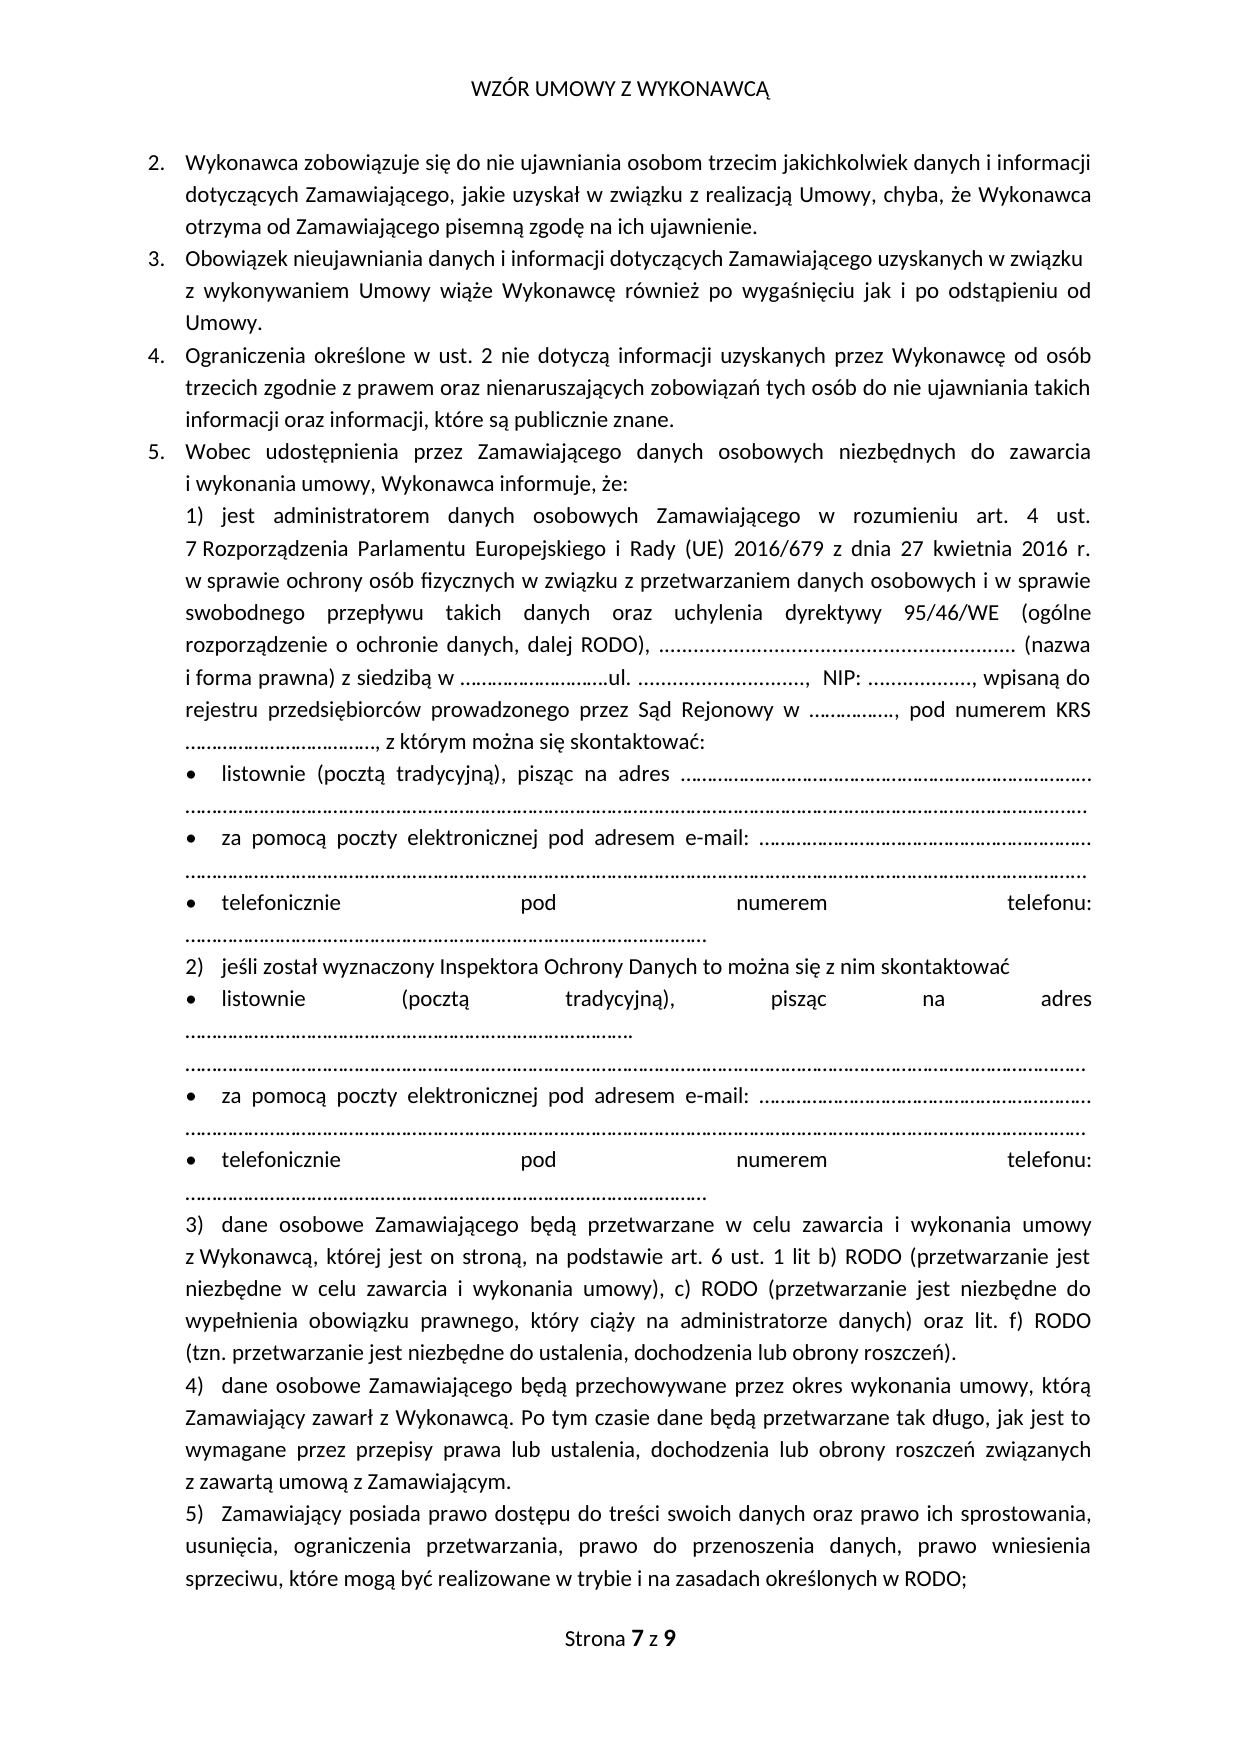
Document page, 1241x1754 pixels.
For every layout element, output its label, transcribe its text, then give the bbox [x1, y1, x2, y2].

list Obowiązek nieujawniania danych i informacji dotyczących Zamawiającego uzyskanych w związku [148, 244, 1093, 272]
list • telefonicznie pod numerem telefonu: ……………………………………………………………………………………… [185, 888, 1093, 948]
list 3) dane osobowe Zamawiającego będą przetwarzane w celu zawarcia i wykonania umowy z Wykonawcą, której jest on stroną, na podstawie art. 6 ust. 1 lit b) RODO (przetwarzanie jest niezbędne w celu zawarcia i wykonania umowy), c) RODO (przetwarzanie jest niezbędne do wypełnienia obowiązku prawnego, który ciąży na administratorze danych) oraz lit. f) RODO (tzn. przetwarzanie jest niezbędne do ustalenia, dochodzenia lub obrony roszczeń). [185, 1210, 1093, 1367]
list Wykonawca zobowiązuje się do nie ujawniania osobom trzecim jakichkolwiek danych i informacji dotyczących Zamawiającego, jakie uzyskał w związku z realizacją Umowy, chyba, że Wykonawca otrzyma od Zamawiającego pisemną zgodę na ich ujawnienie. [148, 148, 1093, 240]
list 1) jest administratorem danych osobowych Zamawiającego w rozumieniu art. 4 ust. 7 Rozporządzenia Parlamentu Europejskiego i Rady (UE) 2016/679 z dnia 27 kwietnia 2016 r. w sprawie ochrony osób fizycznych w związku z przetwarzaniem danych osobowych i w sprawie swobodnego przepływu takich danych oraz uchylenia dyrektywy 95/46/WE (ogólne rozporządzenie o ochronie danych, dalej RODO), .............................................................. (nazwa i forma prawna) z siedzibą w ……………………….ul. ............................., NIP: .................., wpisaną do rejestru przedsiębiorców prowadzonego przez Sąd Rejonowy w ……………., pod numerem KRS ………………………………, z którym można się skontaktować: [185, 502, 1093, 755]
list 5) Zamawiający posiada prawo dostępu do treści swoich danych oraz prawo ich sprostowania, usunięcia, ograniczenia przetwarzania, prawo do przenoszenia danych, prawo wniesienia sprzeciwu, które mogą być realizowane w trybie i na zasadach określonych w RODO; [185, 1499, 1093, 1592]
list z wykonywaniem Umowy wiąże Wykonawcę również po wygaśnięciu jak i po odstąpieniu od Umowy. [185, 276, 1093, 337]
list • za pomocą poczty elektronicznej pod adresem e-mail: ……………………………………………………… ……………………………………………………………………………………………………………………………………………………... [185, 823, 1093, 884]
list Ograniczenia określone w ust. 2 nie dotyczą informacji uzyskanych przez Wykonawcę od osób trzecich zgodnie z prawem oraz nienaruszających zobowiązań tych osób do nie ujawniania takich informacji oraz informacji, które są publicznie znane. [148, 341, 1093, 433]
list 4) dane osobowe Zamawiającego będą przechowywane przez okres wykonania umowy, którą Zamawiający zawarł z Wykonawcą. Po tym czasie dane będą przetwarzane tak długo, jak jest to wymagane przez przepisy prawa lub ustalenia, dochodzenia lub obrony roszczeń związanych z zawartą umową z Zamawiającym. [185, 1371, 1093, 1495]
list • listownie (pocztą tradycyjną), pisząc na adres …………………………………………………………………………. ……………………………………………………………………………………………………………………………………………………… [185, 984, 1093, 1077]
list 2) jeśli został wyznaczony Inspektora Ochrony Danych to można się z nim skontaktować [185, 952, 1093, 980]
list • za pomocą poczty elektronicznej pod adresem e-mail: ……………………………………………………… ……………………………………………………………………………………………………………………………………………………… [185, 1081, 1093, 1141]
list • listownie (pocztą tradycyjną), pisząc na adres …………………………………………………………………… …………………………………………………………………………………………………………………………………………………...… [185, 759, 1093, 819]
list Wobec udostępnienia przez Zamawiającego danych osobowych niezbędnych do zawarcia i wykonania umowy, Wykonawca informuje, że: [148, 437, 1093, 497]
list • telefonicznie pod numerem telefonu: ……………………………………………………………………………………… [185, 1145, 1093, 1206]
